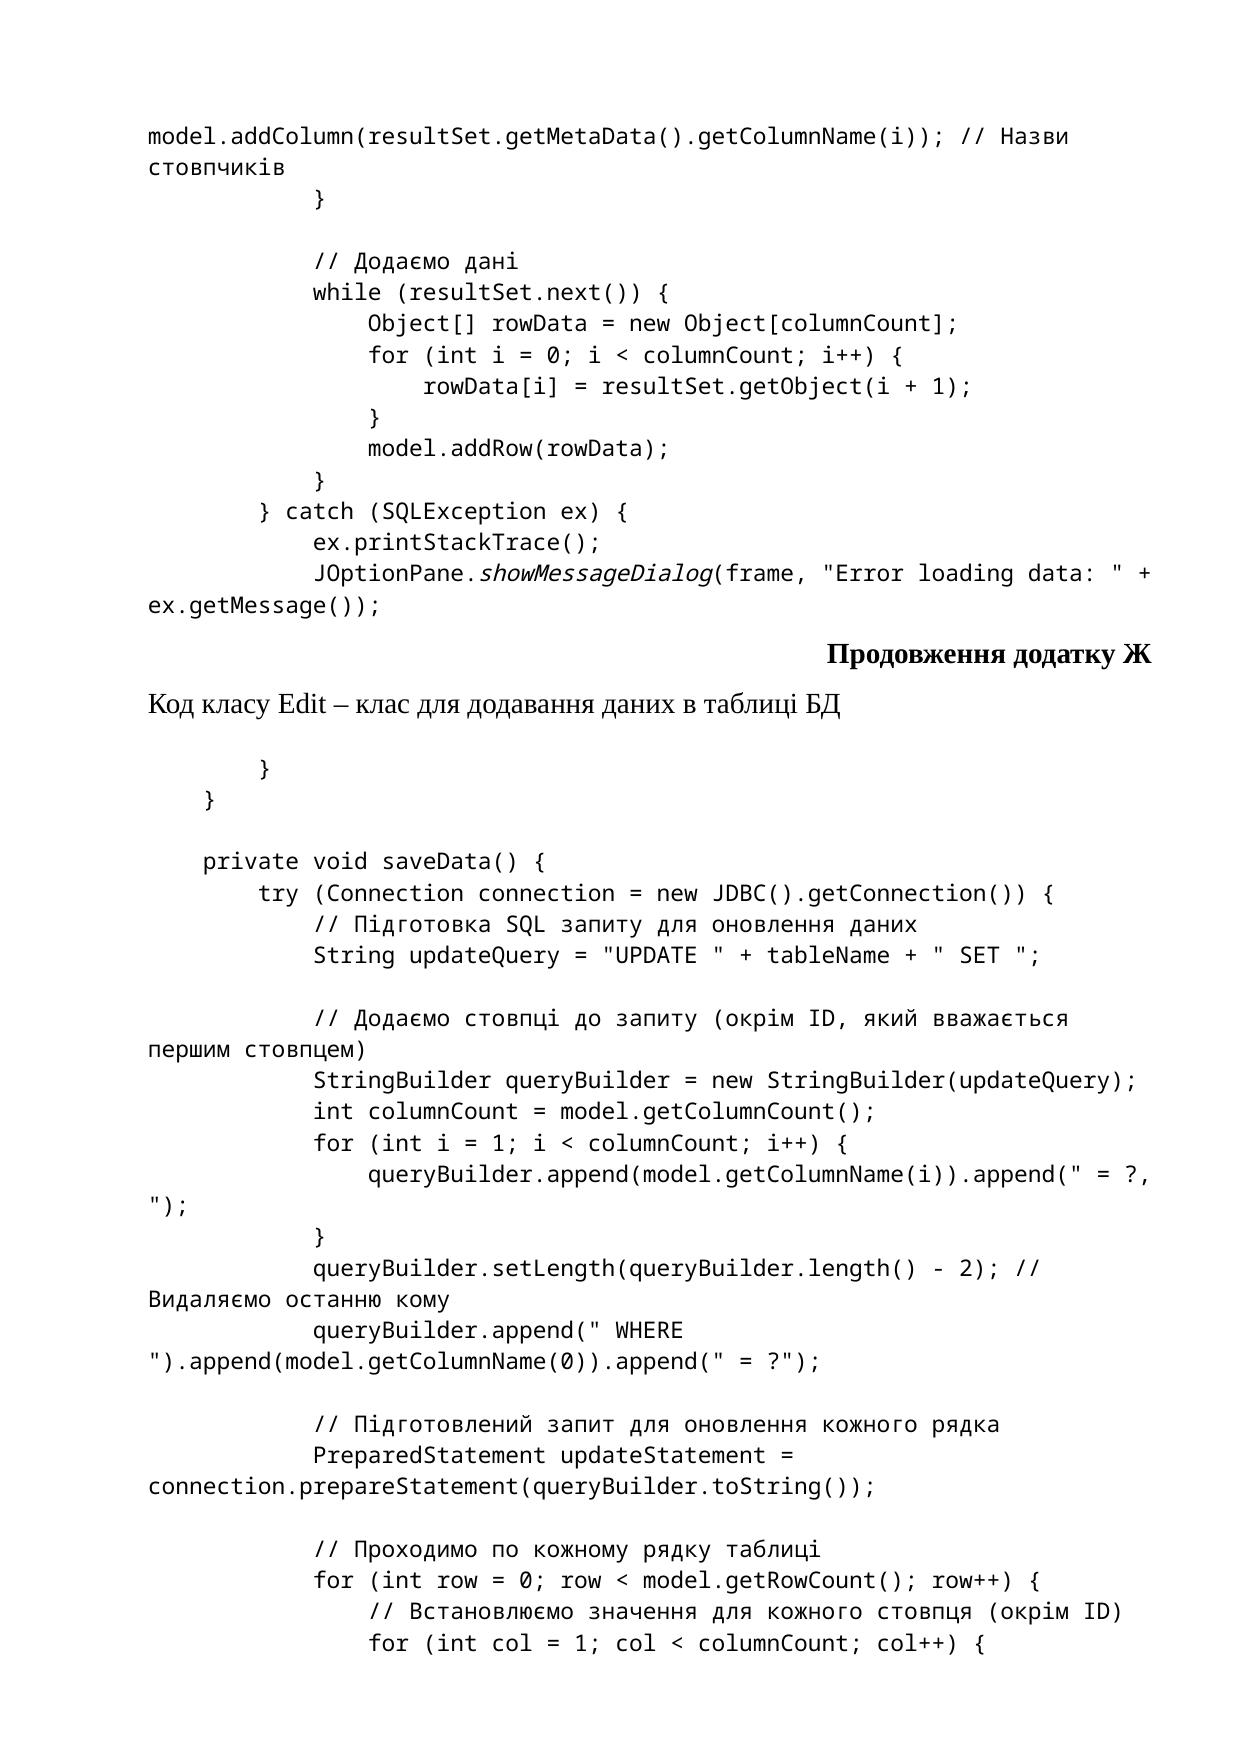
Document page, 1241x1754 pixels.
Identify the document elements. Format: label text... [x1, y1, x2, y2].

text Продовження додатку Ж [148, 636, 1152, 670]
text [148, 88, 1152, 620]
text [148, 687, 1152, 1658]
